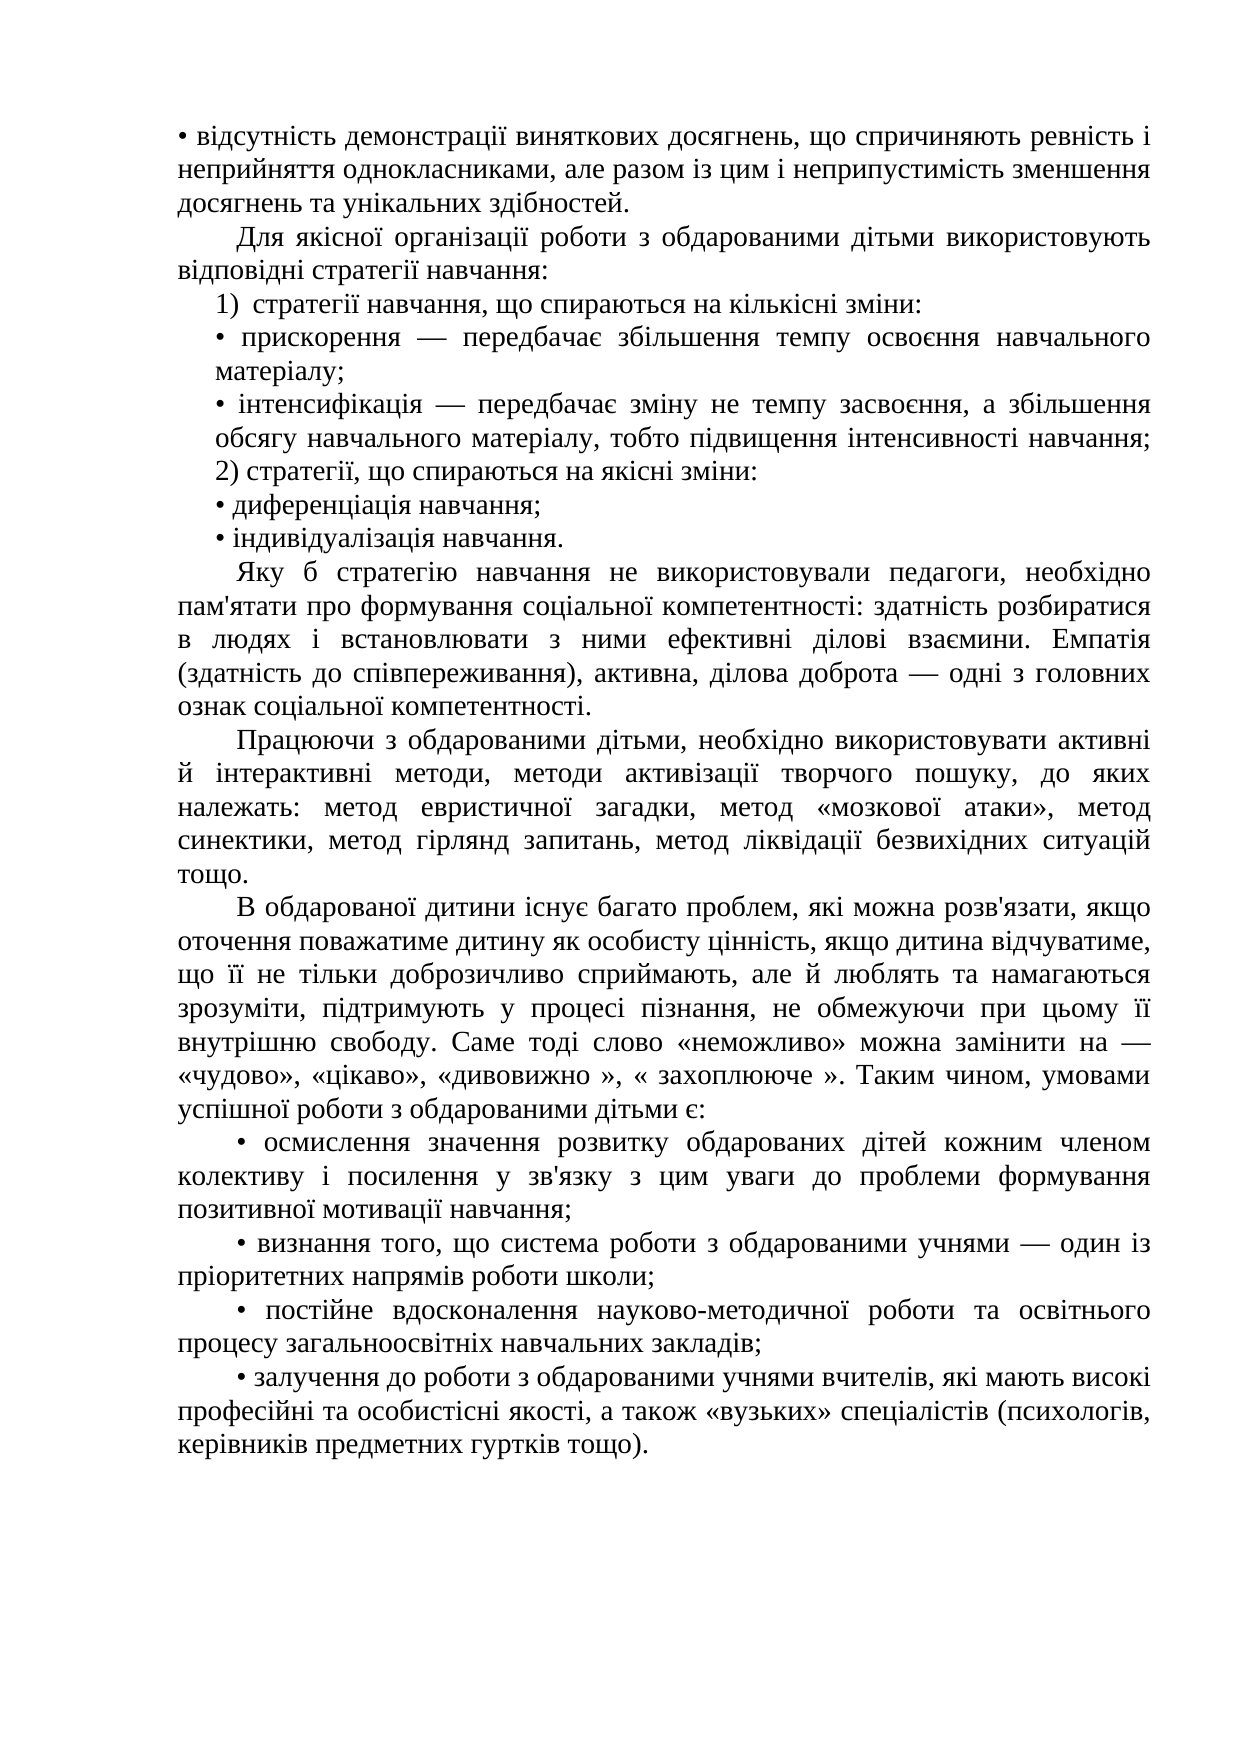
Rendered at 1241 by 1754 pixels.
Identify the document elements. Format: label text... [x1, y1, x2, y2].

text • інтенсифікація — передбачає зміну не темпу засвоєння, а збільшення обсягу навчального матеріалу, тобто підвищення інтенсивності навчання; 2) стратегії, що спираються на якісні зміни: [215, 386, 1152, 487]
text • відсутність демонстрації виняткових досягнень, що спричиняють ревність і неприйняття однокласниками, але разом із цим і неприпустимість зменшення досягнень та унікальних здібностей. [177, 118, 1152, 219]
text • прискорення — передбачає збільшення темпу освоєння навчального матеріалу; [215, 319, 1152, 386]
text • диференціація навчання; [215, 487, 1152, 521]
text Працюючи з обдарованими дітьми, необхідно використовувати активні й інтерактивні методи, методи активізації творчого пошуку, до яких належать: метод евристичної загадки, метод «мозкової атаки», метод синектики, метод гірлянд запитань, метод ліквідації безвихідних ситуацій тощо. [177, 722, 1152, 889]
text • індивідуалізація навчання. [215, 521, 1152, 554]
text Для якісної організації роботи з обдарованими дітьми використовують відповідні стратегії навчання: [177, 219, 1152, 286]
list стратегії навчання, що спираються на кількісні зміни: [215, 286, 1152, 319]
text В обдарованої дитини існує багато проблем, які можна розв'язати, якщо оточення поважатиме дитину як особисту цінність, якщо дитина відчуватиме, що її не тільки доброзичливо сприймають, але й люблять та намагаються зрозуміти, підтримують у процесі пізнання, не обмежуючи при цьому її внутрішню свободу. Саме тоді слово «неможливо» можна замінити на — «чудово», «цікаво», «дивовижно », « захоплююче ». Таким чином, умовами успішної роботи з обдарованими дітьми є: [177, 889, 1152, 1124]
text • залучення до роботи з обдарованими учнями вчителів, які мають високі професійні та особистісні якості, а також «вузьких» спеціалістів (психологів, керівників предметних гуртків тощо). [177, 1359, 1152, 1460]
text • осмислення значення розвитку обдарованих дітей кожним членом колективу і посилення у зв'язку з цим уваги до проблеми формування позитивної мотивації навчання; [177, 1124, 1152, 1225]
text • постійне вдосконалення науково-методичної роботи та освітнього процесу загальноосвітніх навчальних закладів; [177, 1292, 1152, 1359]
text • визнання того, що система роботи з обдарованими учнями — один із пріоритетних напрямів роботи школи; [177, 1225, 1152, 1292]
text Яку б стратегію навчання не використовували педагоги, необхідно пам'ятати про формування соціальної компетентності: здатність розбиратися в людях і встановлювати з ними ефективні ділові взаємини. Емпатія (здатність до співпереживання), активна, ділова доброта — одні з головних ознак соціальної компетентності. [177, 554, 1152, 722]
